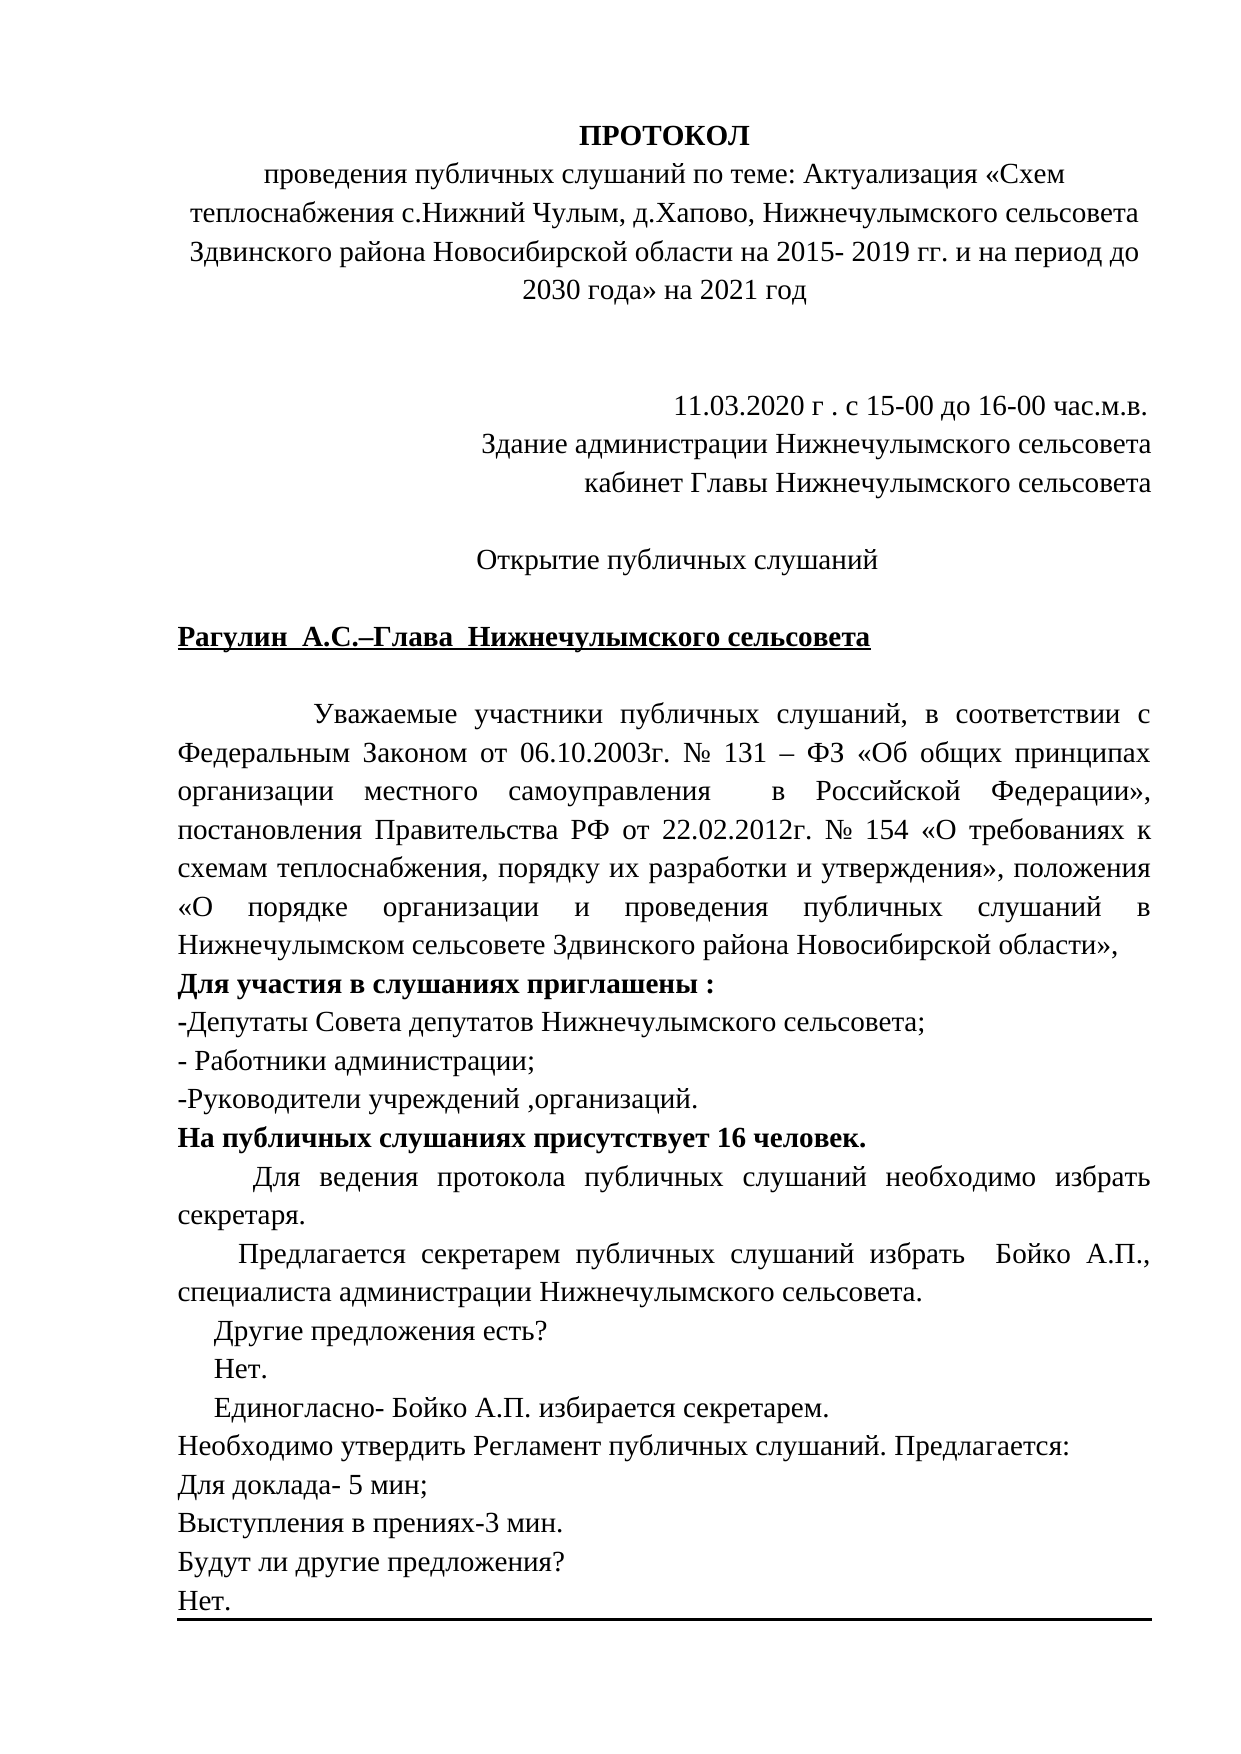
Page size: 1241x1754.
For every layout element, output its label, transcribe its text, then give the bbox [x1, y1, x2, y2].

text -Депутаты Совета депутатов Нижнечулымского сельсовета; [177, 1004, 1152, 1038]
text Рагулин А.С.–Глава Нижнечулымского сельсовета [177, 619, 1152, 653]
text Выступления в прениях-3 мин. [177, 1506, 1152, 1539]
text Предлагается секретарем публичных слушаний избрать Бойко А.П., специалиста администрации Нижнечулымского сельсовета. [177, 1236, 1152, 1308]
text Нет. [177, 1583, 1152, 1618]
text На публичных слушаниях присутствует 16 человек. [177, 1120, 1152, 1154]
text -Руководители учреждений ,организаций. [177, 1082, 1152, 1115]
text Уважаемые участники публичных слушаний, в соответствии с Федеральным Законом от 06.10.2003г. № 131 – ФЗ «Об общих принципах организации местного самоуправления в Российской Федерации», постановления Правительства РФ от 22.02.2012г. № 154 «О требованиях к схемам теплоснабжения, порядку их разработки и утверждения», положения «О порядке организации и проведения публичных слушаний в Нижнечулымском сельсовете Здвинского района Новосибирской области», [177, 696, 1152, 961]
text Открытие публичных слушаний [177, 542, 1152, 576]
text Будут ли другие предложения? [177, 1544, 1152, 1578]
text - Работники администрации; [177, 1043, 1152, 1077]
text Здание администрации Нижнечулымского сельсовета кабинет Главы Нижнечулымского сельсовета [177, 426, 1152, 498]
text Нет. [177, 1351, 1152, 1385]
text Единогласно- Бойко А.П. избирается секретарем. [177, 1390, 1152, 1423]
text Для ведения протокола публичных слушаний необходимо избрать секретаря. [177, 1159, 1152, 1231]
text Необходимо утвердить Регламент публичных слушаний. Предлагается: [177, 1428, 1152, 1462]
text 11.03.2020 г . с 15-00 до 16-00 час.м.в. [177, 388, 1152, 421]
text проведения публичных слушаний по теме: Актуализация «Схем теплоснабжения с.Нижний Чулым, д.Хапово, Нижнечулымского сельсовета Здвинского района Новосибирской области на 2015- 2019 гг. и на период до 2030 года» на 2021 год [177, 157, 1152, 306]
text Для доклада- 5 мин; [177, 1467, 1152, 1501]
text Другие предложения есть? [177, 1313, 1152, 1346]
text ПРОТОКОЛ [177, 118, 1152, 152]
text Для участия в слушаниях приглашены : [177, 966, 1152, 999]
